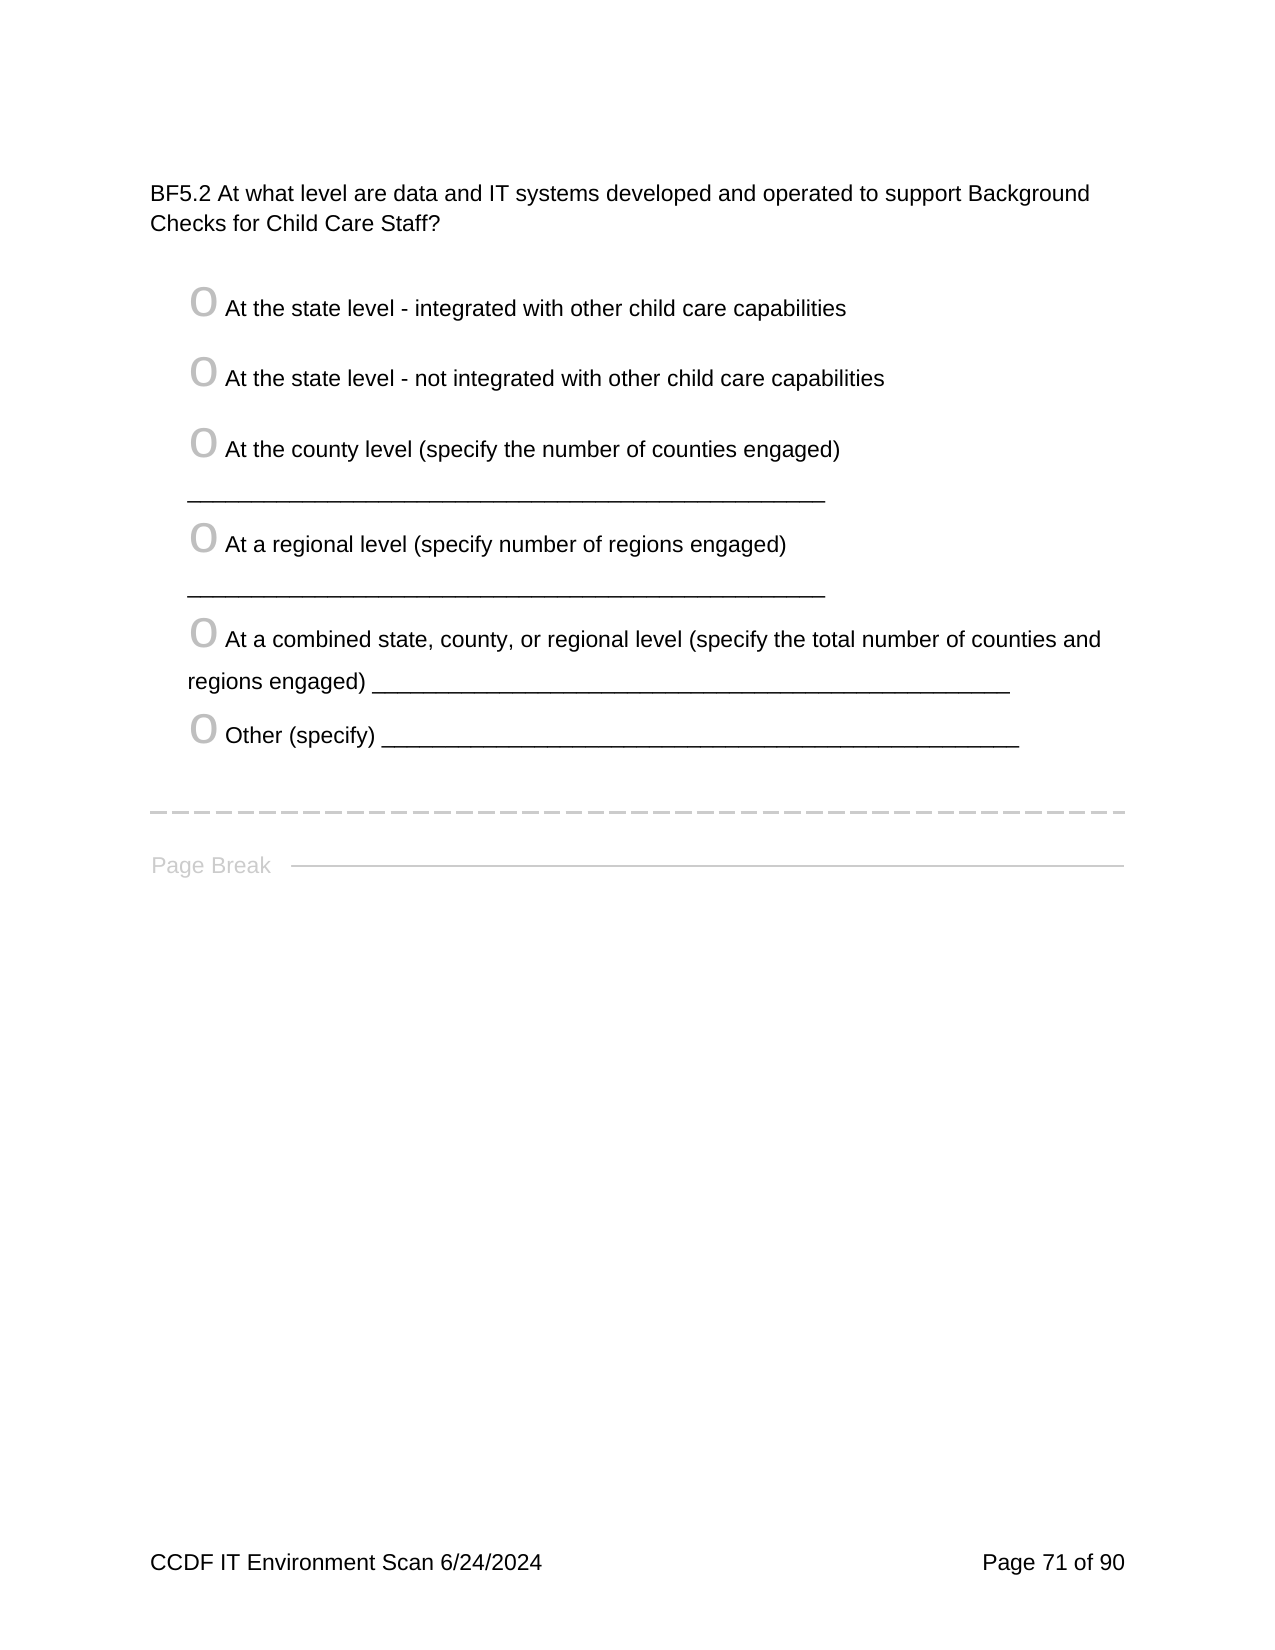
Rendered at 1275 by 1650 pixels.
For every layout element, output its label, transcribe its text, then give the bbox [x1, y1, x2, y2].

list At the state level - not integrated with other child care capabilities [187, 341, 1125, 403]
list At the county level (specify the number of counties engaged) __________________________________________________ [187, 412, 1125, 503]
list At a regional level (specify number of regions engaged) __________________________________________________ [187, 507, 1125, 599]
list At the state level - integrated with other child care capabilities [187, 271, 1125, 332]
list At a combined state, county, or regional level (specify the total number of counties and regions engaged) __________________________________________________ [187, 603, 1125, 694]
table_header Page Break [150, 852, 290, 892]
list Other (specify) __________________________________________________ [187, 698, 1125, 759]
table_header [290, 852, 1125, 892]
text BF5.2 At what level are data and IT systems developed and operated to support Background Checks for Child Care Staff? [150, 180, 1125, 267]
